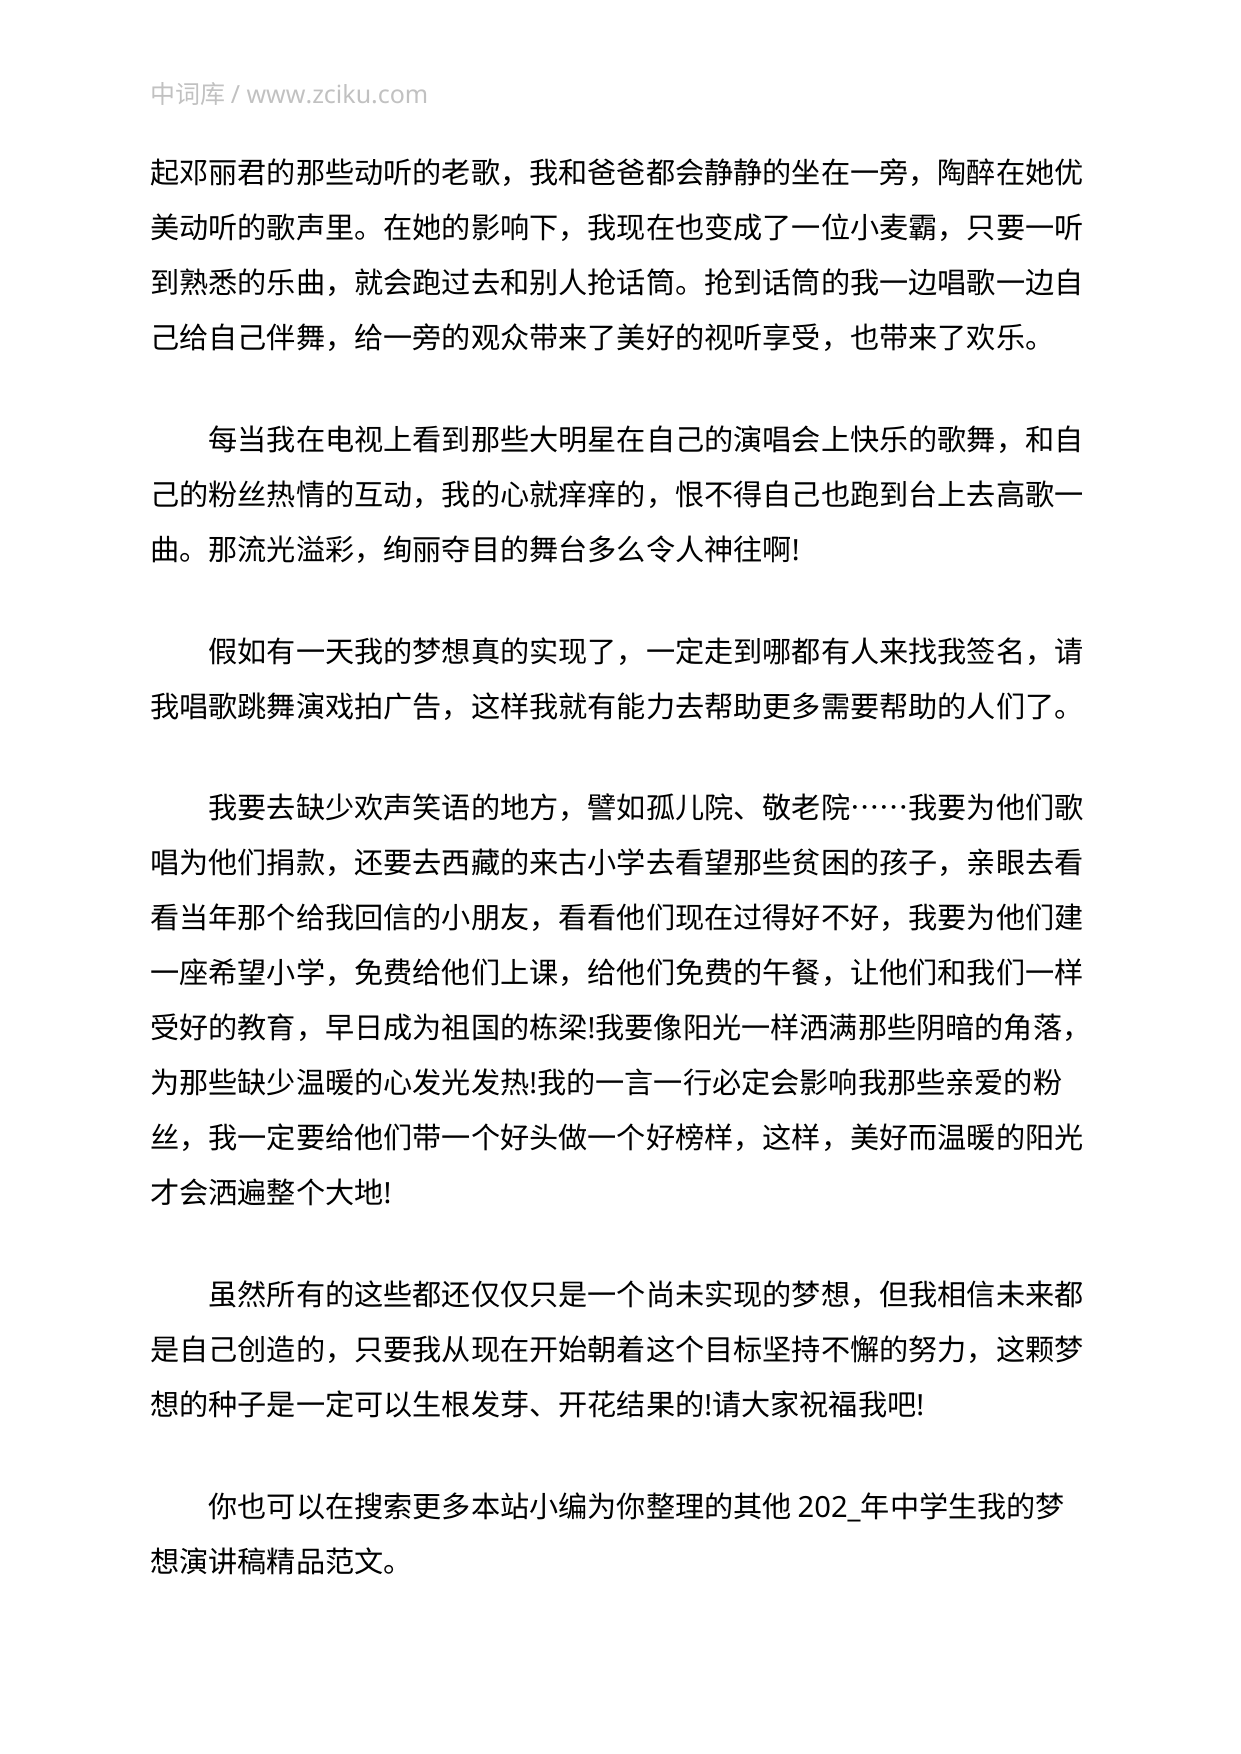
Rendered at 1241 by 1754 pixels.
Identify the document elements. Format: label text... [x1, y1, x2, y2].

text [150, 150, 1090, 357]
text 你也可以在搜索更多本站小编为你整理的其他202_年中学生我的梦想演讲稿精品范文。 [150, 1483, 1090, 1580]
text 每当我在电视上看到那些大明星在自己的演唱会上快乐的歌舞，和自己的粉丝热情的互动，我的心就痒痒的，恨不得自己也跑到台上去高歌一曲。那流光溢彩，绚丽夺目的舞台多么令人神往啊! [150, 416, 1090, 569]
text 虽然所有的这些都还仅仅只是一个尚未实现的梦想，但我相信未来都是自己创造的，只要我从现在开始朝着这个目标坚持不懈的努力，这颗梦想的种子是一定可以生根发芽、开花结果的!请大家祝福我吧! [150, 1271, 1090, 1423]
text 我要去缺少欢声笑语的地方，譬如孤儿院、敬老院……我要为他们歌唱为他们捐款，还要去西藏的来古小学去看望那些贫困的孩子，亲眼去看看当年那个给我回信的小朋友，看看他们现在过得好不好，我要为他们建一座希望小学，免费给他们上课，给他们免费的午餐，让他们和我们一样受好的教育，早日成为祖国的栋梁!我要像阳光一样洒满那些阴暗的角落，为那些缺少温暖的心发光发热!我的一言一行必定会影响我那些亲爱的粉丝，我一定要给他们带一个好头做一个好榜样，这样，美好而温暖的阳光才会洒遍整个大地! [150, 785, 1090, 1212]
text 假如有一天我的梦想真的实现了，一定走到哪都有人来找我签名，请我唱歌跳舞演戏拍广告，这样我就有能力去帮助更多需要帮助的人们了。 [150, 628, 1090, 725]
